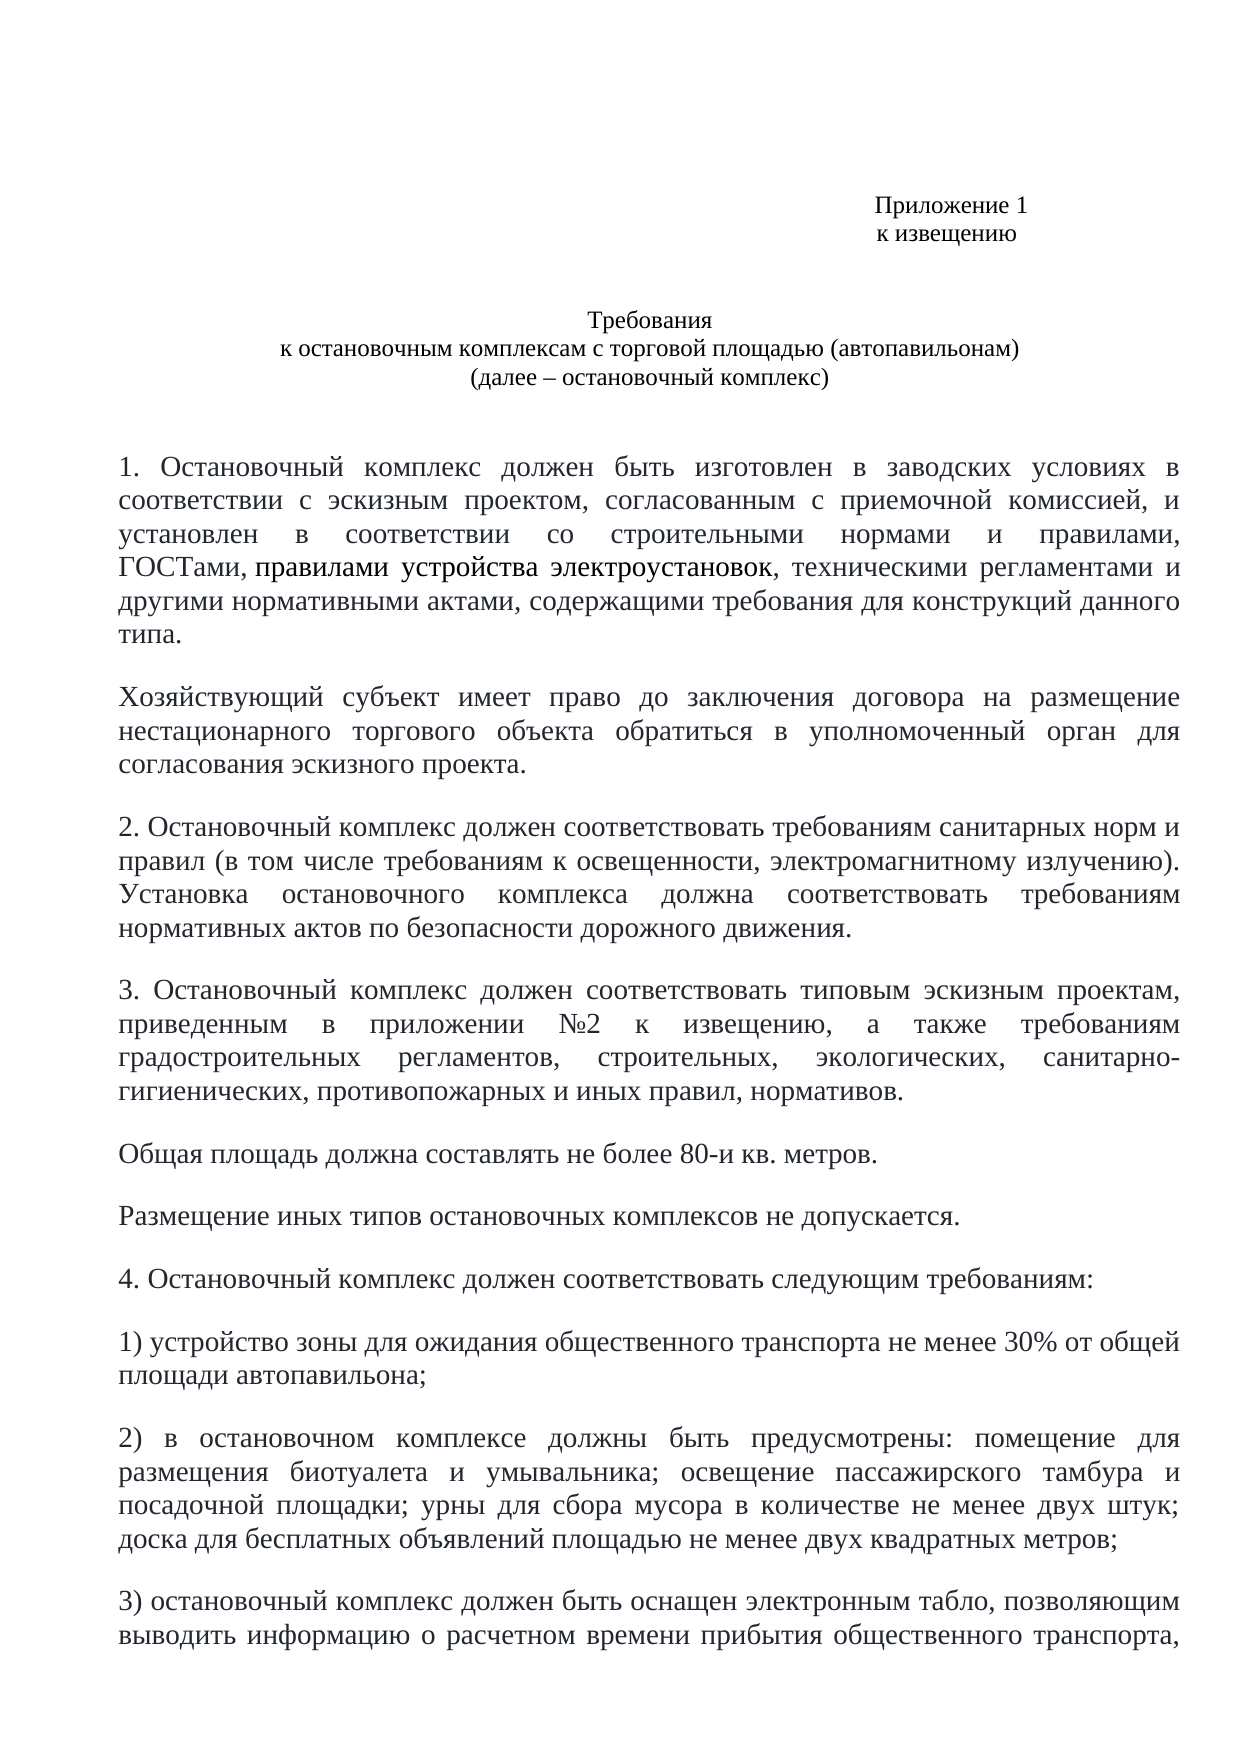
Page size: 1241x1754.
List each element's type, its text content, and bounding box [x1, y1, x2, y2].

text (далее – остановочный комплекс) [118, 362, 1181, 391]
text к остановочным комплексам с торговой площадью (автопавильонам) [118, 333, 1181, 362]
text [118, 1583, 1181, 1651]
text Хозяйствующий субъект имеет право до заключения договора на размещение нестационарного торгового объекта обратиться в уполномоченный орган для согласования эскизного проекта. [118, 679, 1181, 780]
text Размещение иных типов остановочных комплексов не допускается. [118, 1198, 1181, 1232]
text Требования [118, 305, 1181, 333]
text Приложение 1 [118, 190, 1181, 218]
text 2. Остановочный комплекс должен соответствовать требованиям санитарных норм и правил (в том числе требованиям к освещенности, электромагнитному излучению). Установка остановочного комплекса должна соответствовать требованиям нормативных актов по безопасности дорожного движения. [118, 809, 1181, 943]
text 4. Остановочный комплекс должен соответствовать следующим требованиям: [118, 1261, 1181, 1295]
text 1) устройство зоны для ожидания общественного транспорта не менее 30% от общей площади автопавильона; [118, 1324, 1181, 1391]
text 2) в остановочном комплексе должны быть предусмотрены: помещение для размещения биотуалета и умывальника; освещение пассажирского тамбура и посадочной площадки; урны для сбора мусора в количестве не менее двух штук; доска для бесплатных объявлений площадью не менее двух квадратных метров; [118, 1420, 1181, 1554]
text Общая площадь должна составлять не более 80-и кв. метров. [118, 1136, 1181, 1169]
text к извещению [118, 218, 1181, 247]
text 1. Остановочный комплекс должен быть изготовлен в заводских условиях в соответствии с эскизным проектом, согласованным с приемочной комиссией, и установлен в соответствии со строительными нормами и правилами, ГОСТами, правилами устройства электроустановок, техническими регламентами и другими нормативными актами, содержащими требования для конструкций данного типа. [118, 449, 1181, 650]
text 3. Остановочный комплекс должен соответствовать типовым эскизным проектам, приведенным в приложении №2 к извещению, а также требованиям градостроительных регламентов, строительных, экологических, санитарно-гигиенических, противопожарных и иных правил, нормативов. [118, 972, 1181, 1107]
